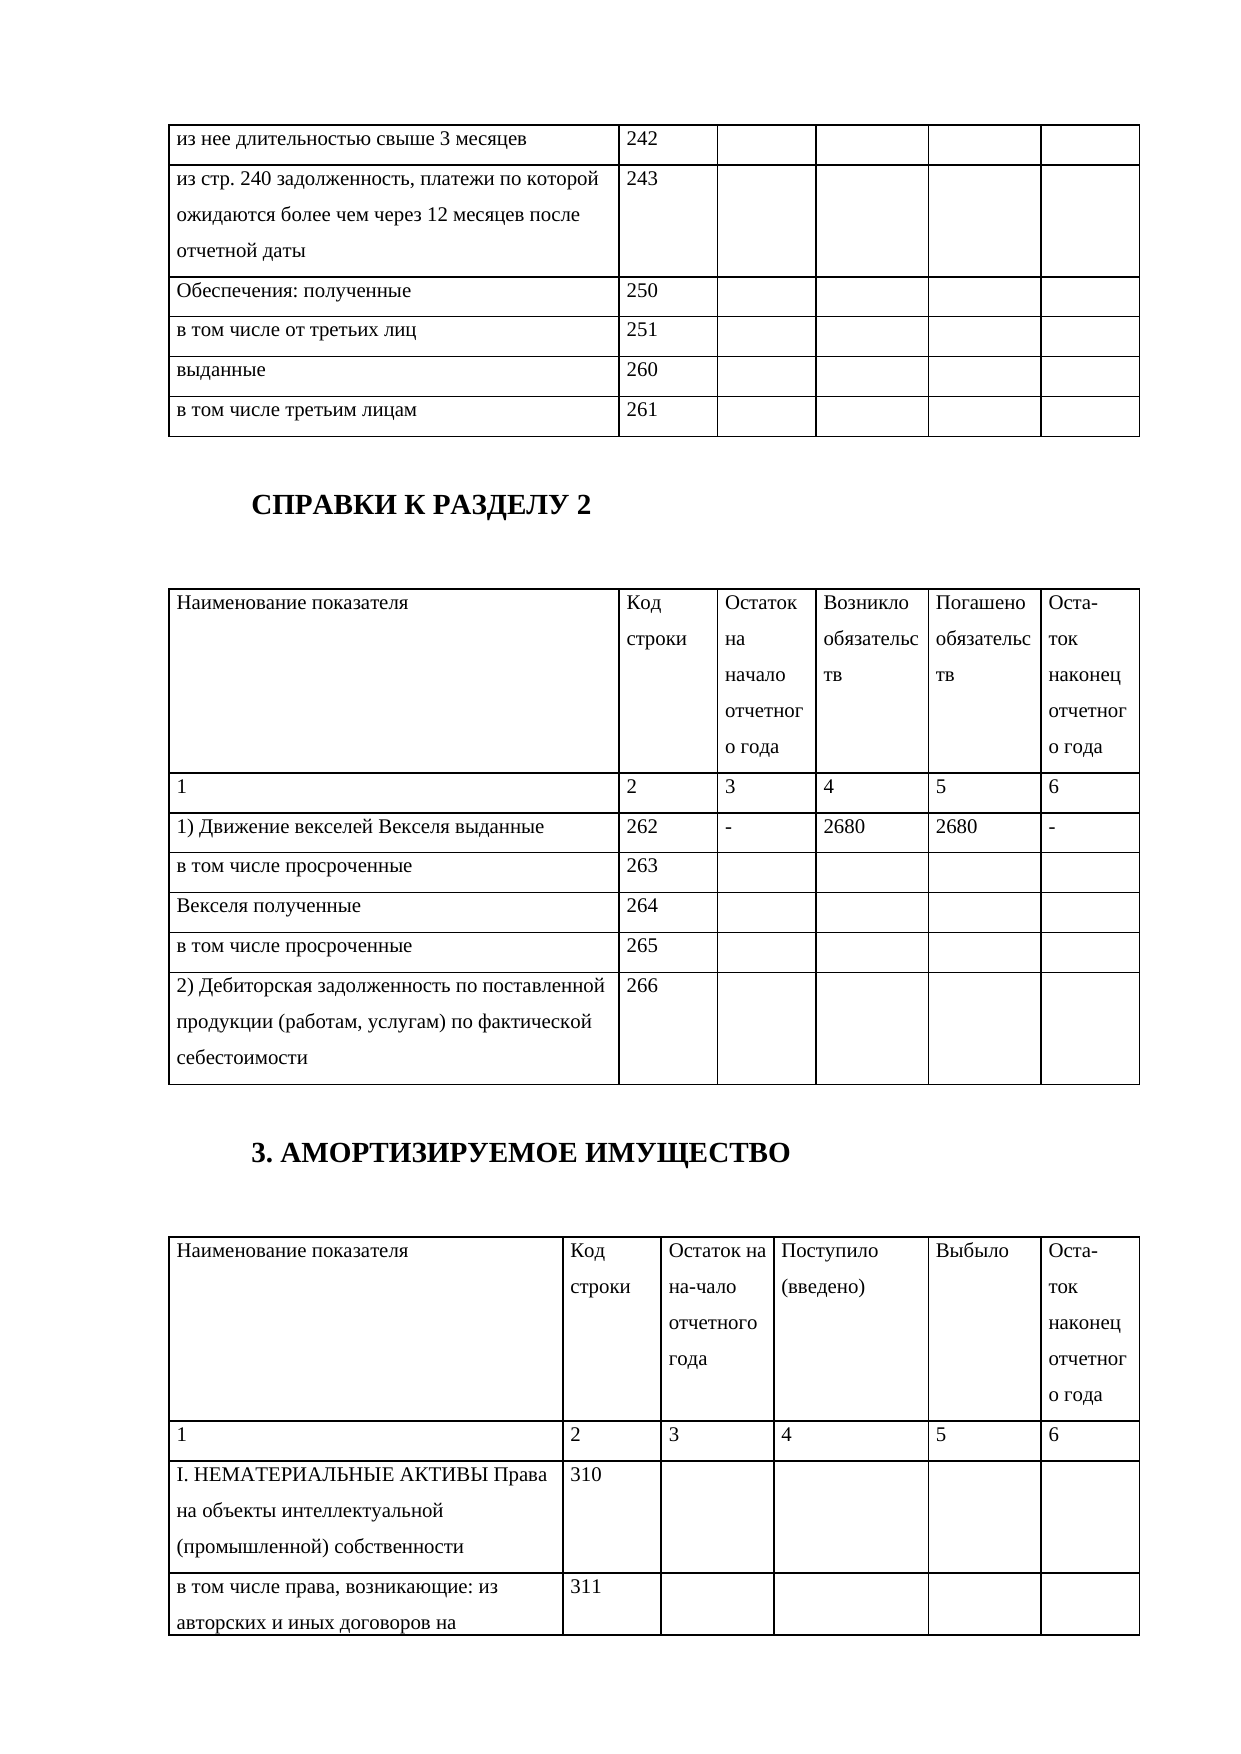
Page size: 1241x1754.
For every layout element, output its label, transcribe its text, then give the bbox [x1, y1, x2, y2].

table_cell 2) Дебиторская задолженность по поставленной продукции (работам, услугам) по фактической себестоимости [170, 973, 618, 1083]
table_cell 5 [929, 1422, 1040, 1460]
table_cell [170, 1574, 562, 1634]
table_cell [817, 357, 928, 396]
table_cell [1042, 1462, 1139, 1572]
table_cell из нее длительностью свыше 3 месяцев [170, 126, 618, 164]
text СПРАВКИ К РАЗДЕЛУ 2 [177, 487, 1152, 521]
table_cell [1042, 973, 1139, 1083]
table_cell [1042, 893, 1139, 932]
table_cell [817, 853, 928, 892]
table_cell из стр. 240 задолженность, платежи по которой ожидаются более чем через 12 месяцев после отчетной даты [170, 166, 618, 276]
table_cell 242 [620, 126, 717, 164]
table_cell [1042, 933, 1139, 972]
table_cell [929, 853, 1040, 892]
table_cell 262 [620, 814, 717, 852]
table_header Код строки [564, 1238, 660, 1420]
table_cell [718, 933, 815, 972]
table_cell [718, 278, 815, 316]
table_cell 311 [564, 1574, 660, 1634]
table_header Наименование показателя [170, 590, 618, 772]
table_cell [929, 166, 1040, 276]
table_cell 261 [620, 397, 717, 436]
table_cell [718, 853, 815, 892]
table_header Возникло обязательств [817, 590, 928, 772]
table_cell [817, 933, 928, 972]
table_cell [718, 893, 815, 932]
table_cell [718, 126, 815, 164]
table_cell - [718, 814, 815, 852]
table_header Погашено обязательств [929, 590, 1040, 772]
table_cell 243 [620, 166, 717, 276]
table_cell [775, 1574, 928, 1634]
table_header Поступило (введено) [775, 1238, 928, 1420]
table_cell [929, 973, 1040, 1083]
table_cell 264 [620, 893, 717, 932]
table_header Наименование показателя [170, 1238, 562, 1420]
table_cell [817, 893, 928, 932]
table_cell [929, 1462, 1040, 1572]
table_cell Обеспечения: полученные [170, 278, 618, 316]
table_cell [929, 933, 1040, 972]
table_cell 2 [620, 774, 717, 812]
table_cell [817, 126, 928, 164]
table_cell 265 [620, 933, 717, 972]
table_cell [718, 166, 815, 276]
table_cell 6 [1042, 774, 1139, 812]
table_cell 4 [817, 774, 928, 812]
table_cell [775, 1462, 928, 1572]
table_header Остаток на на-чало отчетного года [662, 1238, 773, 1420]
text 3. АМОРТИЗИРУЕМОЕ ИМУЩЕСТВО [177, 1135, 1152, 1169]
table_cell 1 [170, 774, 618, 812]
table_cell в том числе третьим лицам [170, 397, 618, 436]
table_cell [929, 1574, 1040, 1634]
table_header Выбыло [929, 1238, 1040, 1420]
table_cell [929, 317, 1040, 356]
table_cell 310 [564, 1462, 660, 1572]
table_cell [662, 1574, 773, 1634]
table_cell [817, 166, 928, 276]
table_cell выданные [170, 357, 618, 396]
table_cell 1 [170, 1422, 562, 1460]
table_cell 251 [620, 317, 717, 356]
table_cell [1042, 317, 1139, 356]
table_cell [929, 357, 1040, 396]
table_cell [929, 397, 1040, 436]
table_cell I. НЕМАТЕРИАЛЬНЫЕ АКТИВЫ Права на объекты интеллектуальной (промышленной) собственности [170, 1462, 562, 1572]
table_header Оста- ток наконец отчетного года [1042, 590, 1139, 772]
table_cell [929, 278, 1040, 316]
table_cell в том числе от третьих лиц [170, 317, 618, 356]
table_cell Векселя полученные [170, 893, 618, 932]
table_header Оста- ток наконец отчетного года [1042, 1238, 1139, 1420]
table_cell [1042, 357, 1139, 396]
table_cell [929, 893, 1040, 932]
table_cell 3 [662, 1422, 773, 1460]
table_cell в том числе просроченные [170, 853, 618, 892]
table_cell 2680 [817, 814, 928, 852]
table_cell - [1042, 814, 1139, 852]
table_cell 6 [1042, 1422, 1139, 1460]
table_cell [929, 126, 1040, 164]
table_cell 266 [620, 973, 717, 1083]
table_cell 5 [929, 774, 1040, 812]
table_cell [817, 397, 928, 436]
table_cell [1042, 126, 1139, 164]
table_cell 263 [620, 853, 717, 892]
table_cell [1042, 166, 1139, 276]
table_cell 2 [564, 1422, 660, 1460]
table_cell 260 [620, 357, 717, 396]
table_cell [718, 317, 815, 356]
table_cell [1042, 397, 1139, 436]
table_cell [817, 317, 928, 356]
table_cell [1042, 853, 1139, 892]
table_cell в том числе просроченные [170, 933, 618, 972]
table_cell 1) Движение векселей Векселя выданные [170, 814, 618, 852]
table_cell 2680 [929, 814, 1040, 852]
table_cell 4 [775, 1422, 928, 1460]
table_cell [1042, 278, 1139, 316]
table_cell 250 [620, 278, 717, 316]
table_cell 3 [718, 774, 815, 812]
table_header Остаток на начало отчетного года [718, 590, 815, 772]
table_cell [718, 357, 815, 396]
table_cell [817, 973, 928, 1083]
table_cell [1042, 1574, 1139, 1634]
table_header Код строки [620, 590, 717, 772]
table_cell [662, 1462, 773, 1572]
table_cell [718, 973, 815, 1083]
table_cell [718, 397, 815, 436]
table_cell [817, 278, 928, 316]
